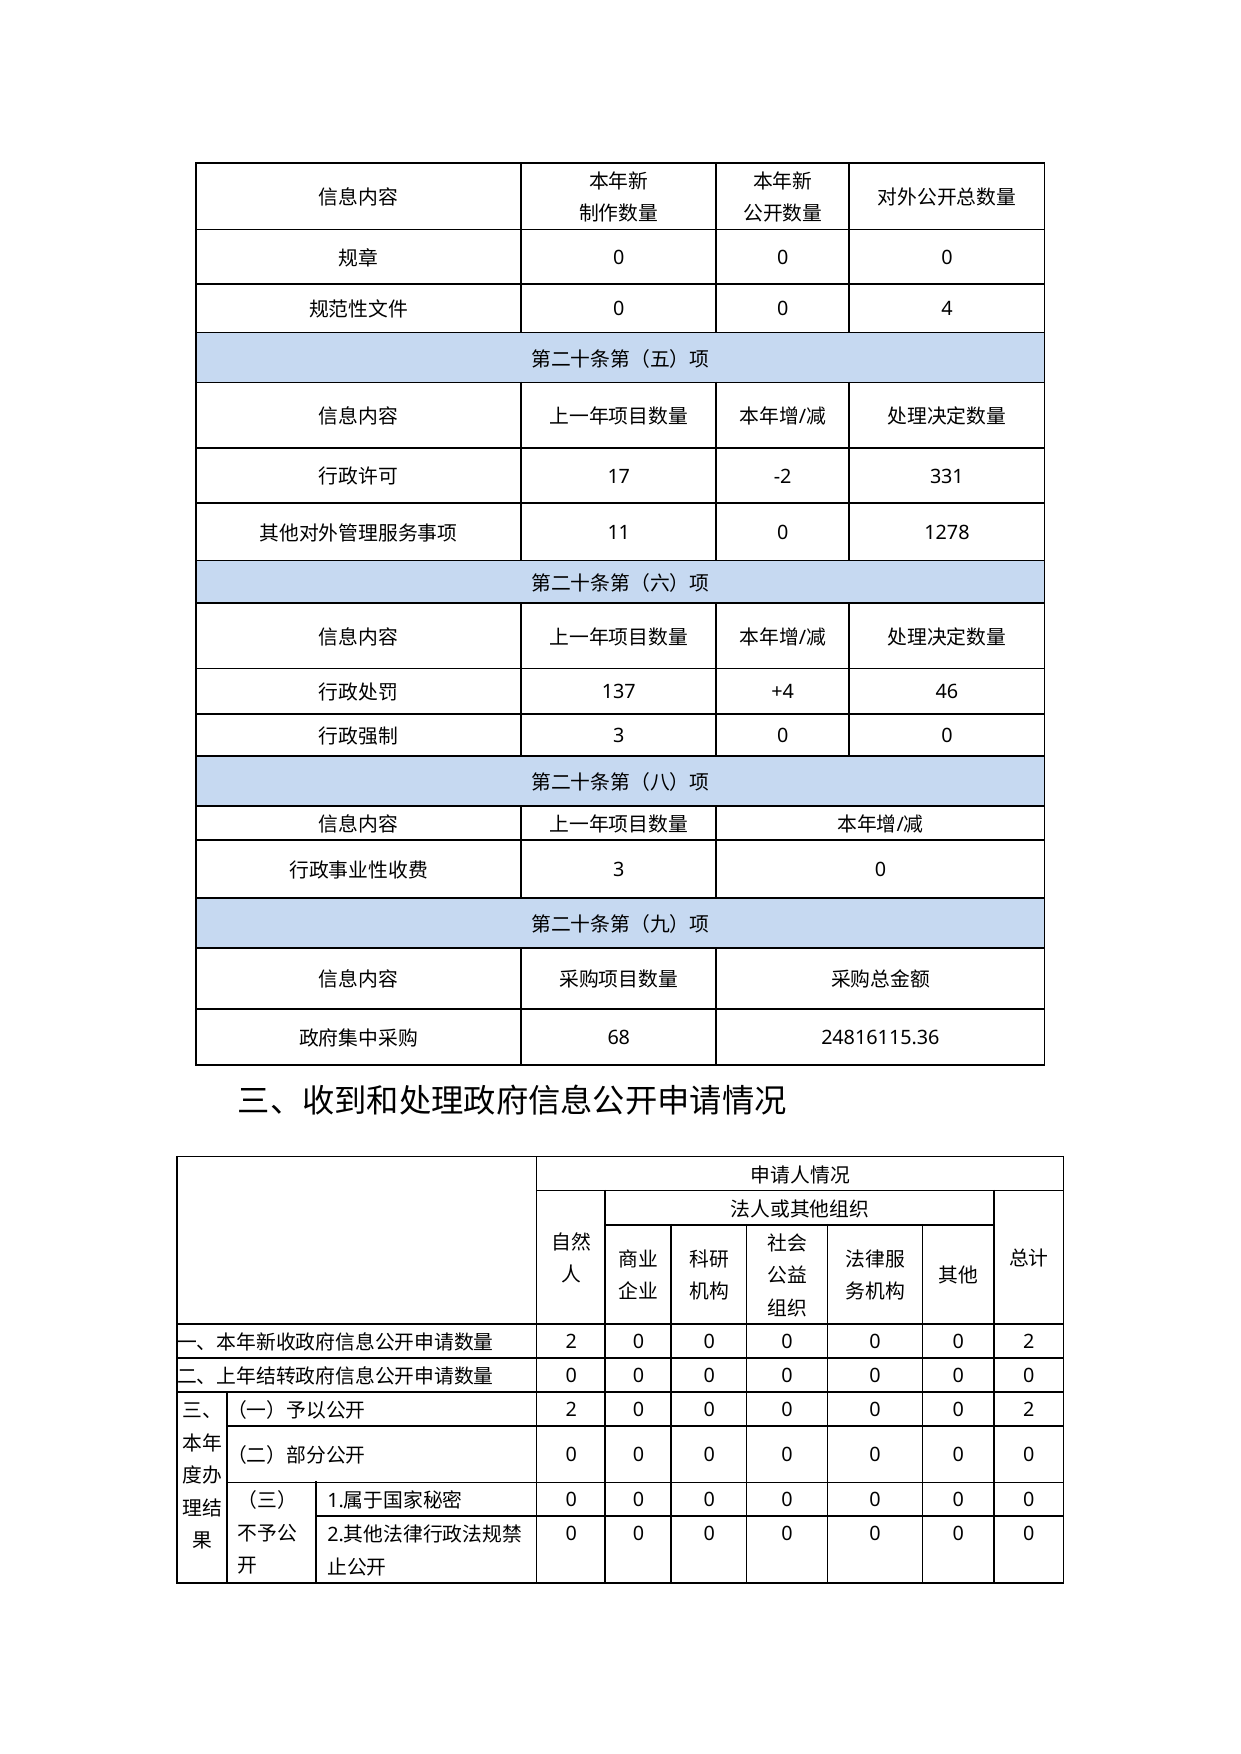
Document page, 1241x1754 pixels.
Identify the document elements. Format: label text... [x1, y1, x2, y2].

table_cell 0 [747, 1427, 827, 1481]
table_cell 0 [923, 1517, 993, 1582]
table_cell 法人或其他组织 [606, 1191, 993, 1224]
table_cell 商业企业 [606, 1226, 670, 1323]
table_cell 信息内容 [197, 807, 520, 839]
table_cell 0 [606, 1393, 670, 1425]
table_cell 科研机构 [672, 1226, 746, 1323]
table_cell 46 [850, 669, 1044, 713]
table_cell 2 [537, 1393, 604, 1425]
table_cell 第二十条第（八）项 [197, 757, 1044, 805]
table_cell 0 [717, 285, 848, 332]
table_cell 法律服务机构 [828, 1226, 922, 1323]
table_cell 社会公益组织 [747, 1226, 827, 1323]
table_cell 2 [537, 1325, 604, 1357]
table_cell 0 [747, 1393, 827, 1425]
table_cell 第二十条第（九）项 [197, 899, 1044, 947]
table_cell 3 [522, 715, 715, 755]
table_cell 2 [995, 1325, 1063, 1357]
table_cell -2 [717, 449, 848, 502]
table_cell 规范性文件 [197, 285, 520, 332]
table_cell 0 [995, 1359, 1063, 1391]
table_cell 0 [522, 230, 715, 283]
table_cell 0 [606, 1325, 670, 1357]
table_cell （一）予以公开 [228, 1393, 536, 1425]
table_cell 处理决定数量 [850, 383, 1044, 447]
table_cell 0 [923, 1483, 993, 1515]
table_cell 0 [828, 1517, 922, 1582]
table_cell 3 [522, 841, 715, 897]
table_cell 0 [923, 1359, 993, 1391]
table_cell 行政许可 [197, 449, 520, 502]
table_cell 行政强制 [197, 715, 520, 755]
table_cell 0 [672, 1393, 746, 1425]
table_cell 第二十条第（六）项 [197, 561, 1044, 602]
table_cell 政府集中采购 [197, 1010, 520, 1064]
table_cell 对外公开总数量 [850, 164, 1044, 228]
table_cell 本年增/减 [717, 807, 1044, 839]
table_cell 0 [850, 230, 1044, 283]
table_cell 137 [522, 669, 715, 713]
table_cell 0 [672, 1325, 746, 1357]
table_cell 自然人 [537, 1191, 604, 1323]
table_cell 总计 [995, 1191, 1063, 1323]
table_cell 0 [923, 1325, 993, 1357]
table_cell 0 [850, 715, 1044, 755]
table_cell 上一年项目数量 [522, 807, 715, 839]
table_cell 其他对外管理服务事项 [197, 504, 520, 560]
table_cell 0 [606, 1359, 670, 1391]
table_cell 0 [923, 1393, 993, 1425]
table_cell 0 [995, 1427, 1063, 1481]
table_cell 11 [522, 504, 715, 560]
table_cell 0 [537, 1359, 604, 1391]
table_cell +4 [717, 669, 848, 713]
table_cell 上一年项目数量 [522, 604, 715, 668]
table_cell （三）不予公开 [228, 1483, 315, 1582]
table_cell 0 [747, 1359, 827, 1391]
table_cell 0 [995, 1517, 1063, 1582]
table_cell 本年增/减 [717, 383, 848, 447]
table_cell 上一年项目数量 [522, 383, 715, 447]
table_cell 0 [995, 1483, 1063, 1515]
table_cell 采购项目数量 [522, 949, 715, 1008]
table_cell 处理决定数量 [850, 604, 1044, 668]
table_cell 0 [717, 230, 848, 283]
table_cell 0 [923, 1427, 993, 1481]
table_cell 0 [537, 1427, 604, 1481]
table_cell 一、本年新收政府信息公开申请数量 [178, 1325, 536, 1357]
table_cell 0 [747, 1517, 827, 1582]
table_cell 0 [828, 1325, 922, 1357]
table_cell 信息内容 [197, 383, 520, 447]
table_cell 0 [537, 1517, 604, 1582]
table_cell 331 [850, 449, 1044, 502]
table_cell 0 [522, 285, 715, 332]
table_cell 0 [828, 1359, 922, 1391]
table_cell 0 [828, 1483, 922, 1515]
table_cell 2.其他法律行政法规禁止公开 [317, 1517, 536, 1582]
table_cell 本年新 制作数量 [522, 164, 715, 228]
table_cell 0 [747, 1483, 827, 1515]
table_cell 0 [672, 1517, 746, 1582]
table_cell 本年新 公开数量 [717, 164, 848, 228]
table_cell 本年增/减 [717, 604, 848, 668]
table_cell 0 [717, 715, 848, 755]
table_cell 68 [522, 1010, 715, 1064]
table_cell 4 [850, 285, 1044, 332]
table_cell 二、上年结转政府信息公开申请数量 [178, 1359, 536, 1391]
table_cell 24816115.36 [717, 1010, 1044, 1064]
table_cell （二）部分公开 [228, 1427, 536, 1481]
table_cell 规章 [197, 230, 520, 283]
table_cell 0 [606, 1483, 670, 1515]
table_cell 其他 [923, 1226, 993, 1323]
text 三、收到和处理政府信息公开申请情况 [187, 1066, 1053, 1131]
table_cell 采购总金额 [717, 949, 1044, 1008]
table_cell 2 [995, 1393, 1063, 1425]
table_header [178, 1157, 536, 1323]
table_cell 0 [747, 1325, 827, 1357]
table_cell 0 [672, 1359, 746, 1391]
table_cell 三、本年度办理结果 [178, 1393, 226, 1582]
table_cell 0 [828, 1393, 922, 1425]
table_cell 行政处罚 [197, 669, 520, 713]
table_cell 0 [672, 1427, 746, 1481]
table_cell 0 [828, 1427, 922, 1481]
table_header 申请人情况 [537, 1157, 1063, 1190]
table_cell 0 [717, 841, 1044, 897]
table_cell 0 [537, 1483, 604, 1515]
table_cell 信息内容 [197, 164, 520, 228]
table_cell 0 [606, 1427, 670, 1481]
table_cell 1278 [850, 504, 1044, 560]
table_cell 信息内容 [197, 949, 520, 1008]
table_cell 17 [522, 449, 715, 502]
table_cell 0 [606, 1517, 670, 1582]
table_cell 信息内容 [197, 604, 520, 668]
table_cell 行政事业性收费 [197, 841, 520, 897]
table_cell 0 [717, 504, 848, 560]
table_cell 第二十条第（五）项 [197, 333, 1044, 382]
table_cell 0 [672, 1483, 746, 1515]
table_cell 1.属于国家秘密 [317, 1483, 536, 1515]
